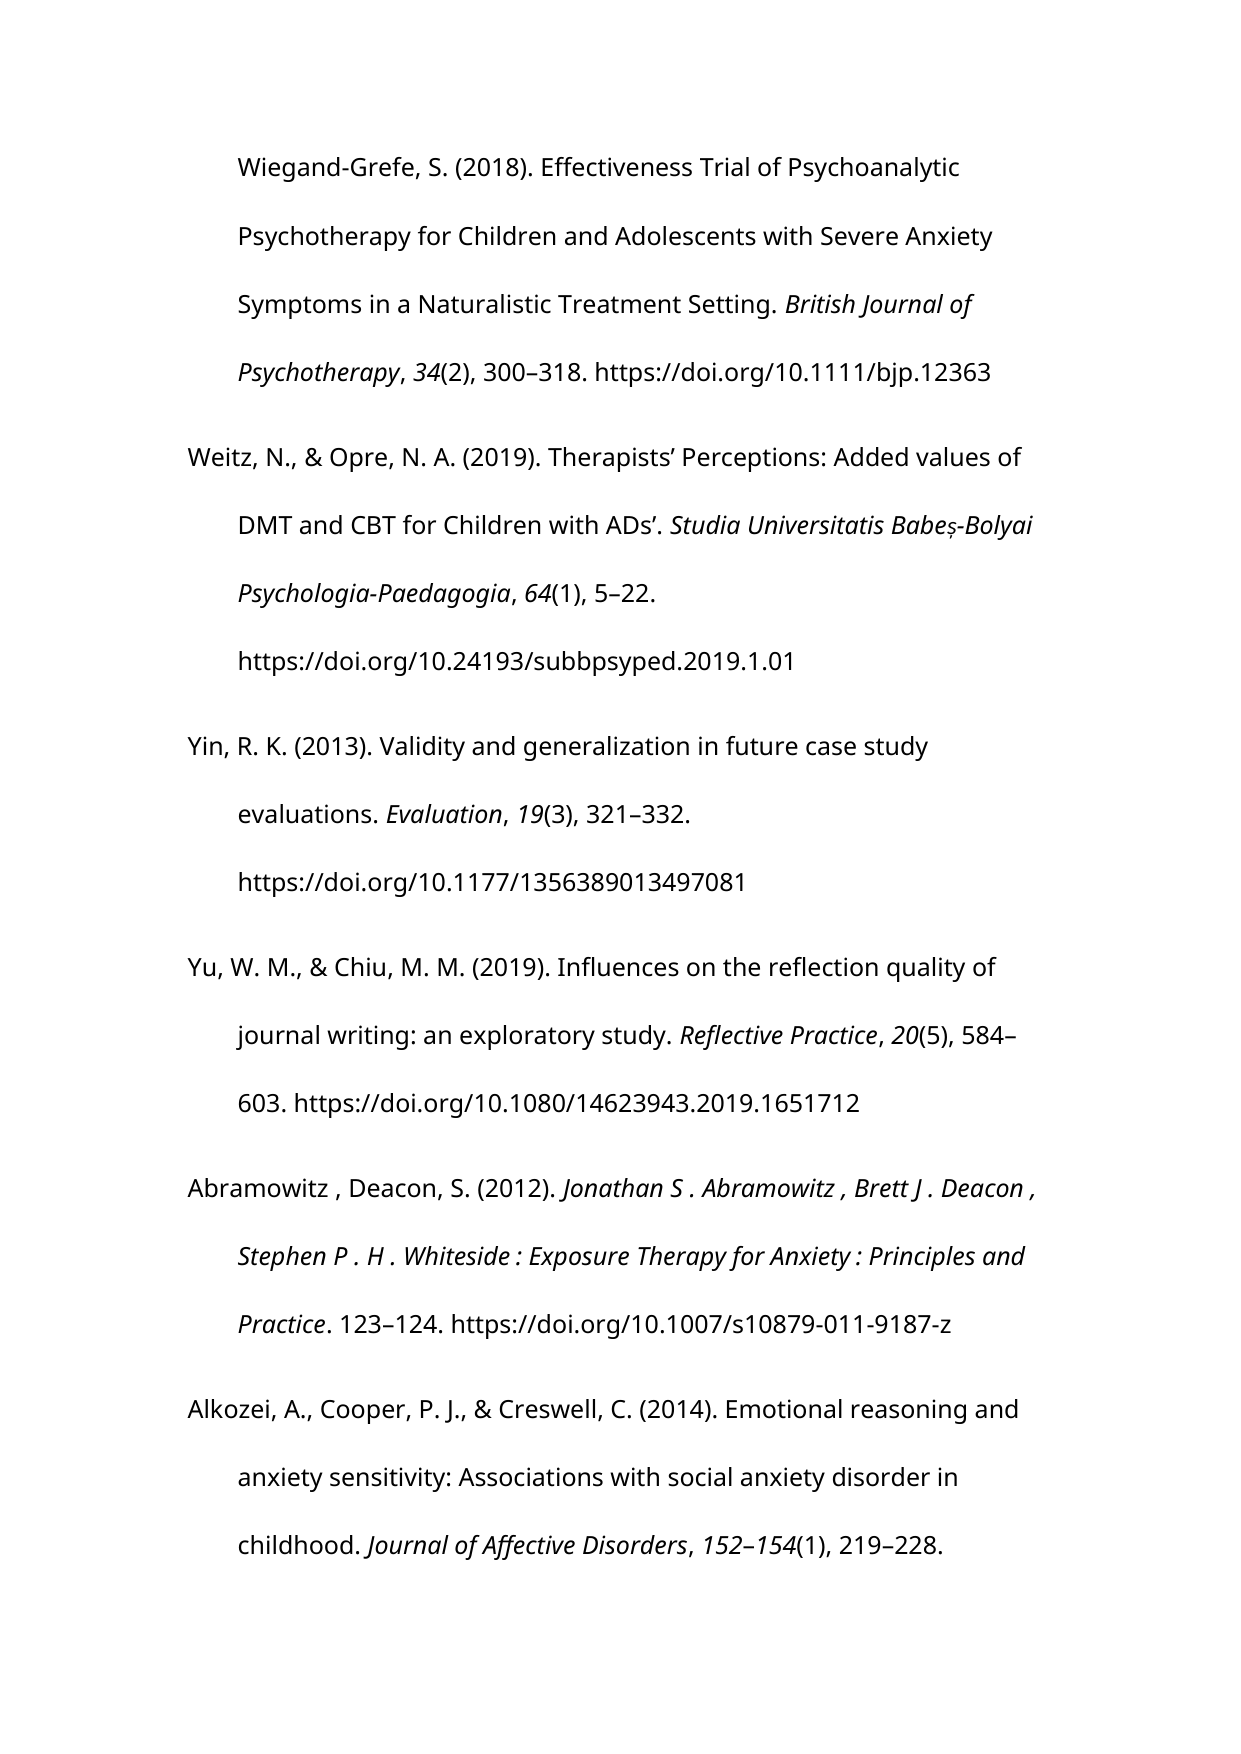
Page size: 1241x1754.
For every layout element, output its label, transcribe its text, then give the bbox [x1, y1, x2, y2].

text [187, 1391, 1053, 1562]
text Yu, W. M., & Chiu, M. M. (2019). Influences on the reflection quality of journal writing: an exploratory study. Reflective Practice, 20(5), 584–603. https://doi.org/10.1080/14623943.2019.1651712 [187, 949, 1053, 1120]
text Weitz, N., & Opre, N. A. (2019). Therapists’ Perceptions: Added values of DMT and CBT for Children with ADs’. Studia Universitatis Babeș-Bolyai Psychologia-Paedagogia, 64(1), 5–22. https://doi.org/10.24193/subbpsyped.2019.1.01 [187, 439, 1053, 678]
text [187, 150, 1053, 388]
text Abramowitz , Deacon, S. (2012). Jonathan S . Abramowitz , Brett J . Deacon , Stephen P . H . Whiteside : Exposure Therapy for Anxiety : Principles and Practice. 123–124. https://doi.org/10.1007/s10879-011-9187-z [187, 1170, 1053, 1341]
text Yin, R. K. (2013). Validity and generalization in future case study evaluations. Evaluation, 19(3), 321–332. https://doi.org/10.1177/1356389013497081 [187, 728, 1053, 899]
